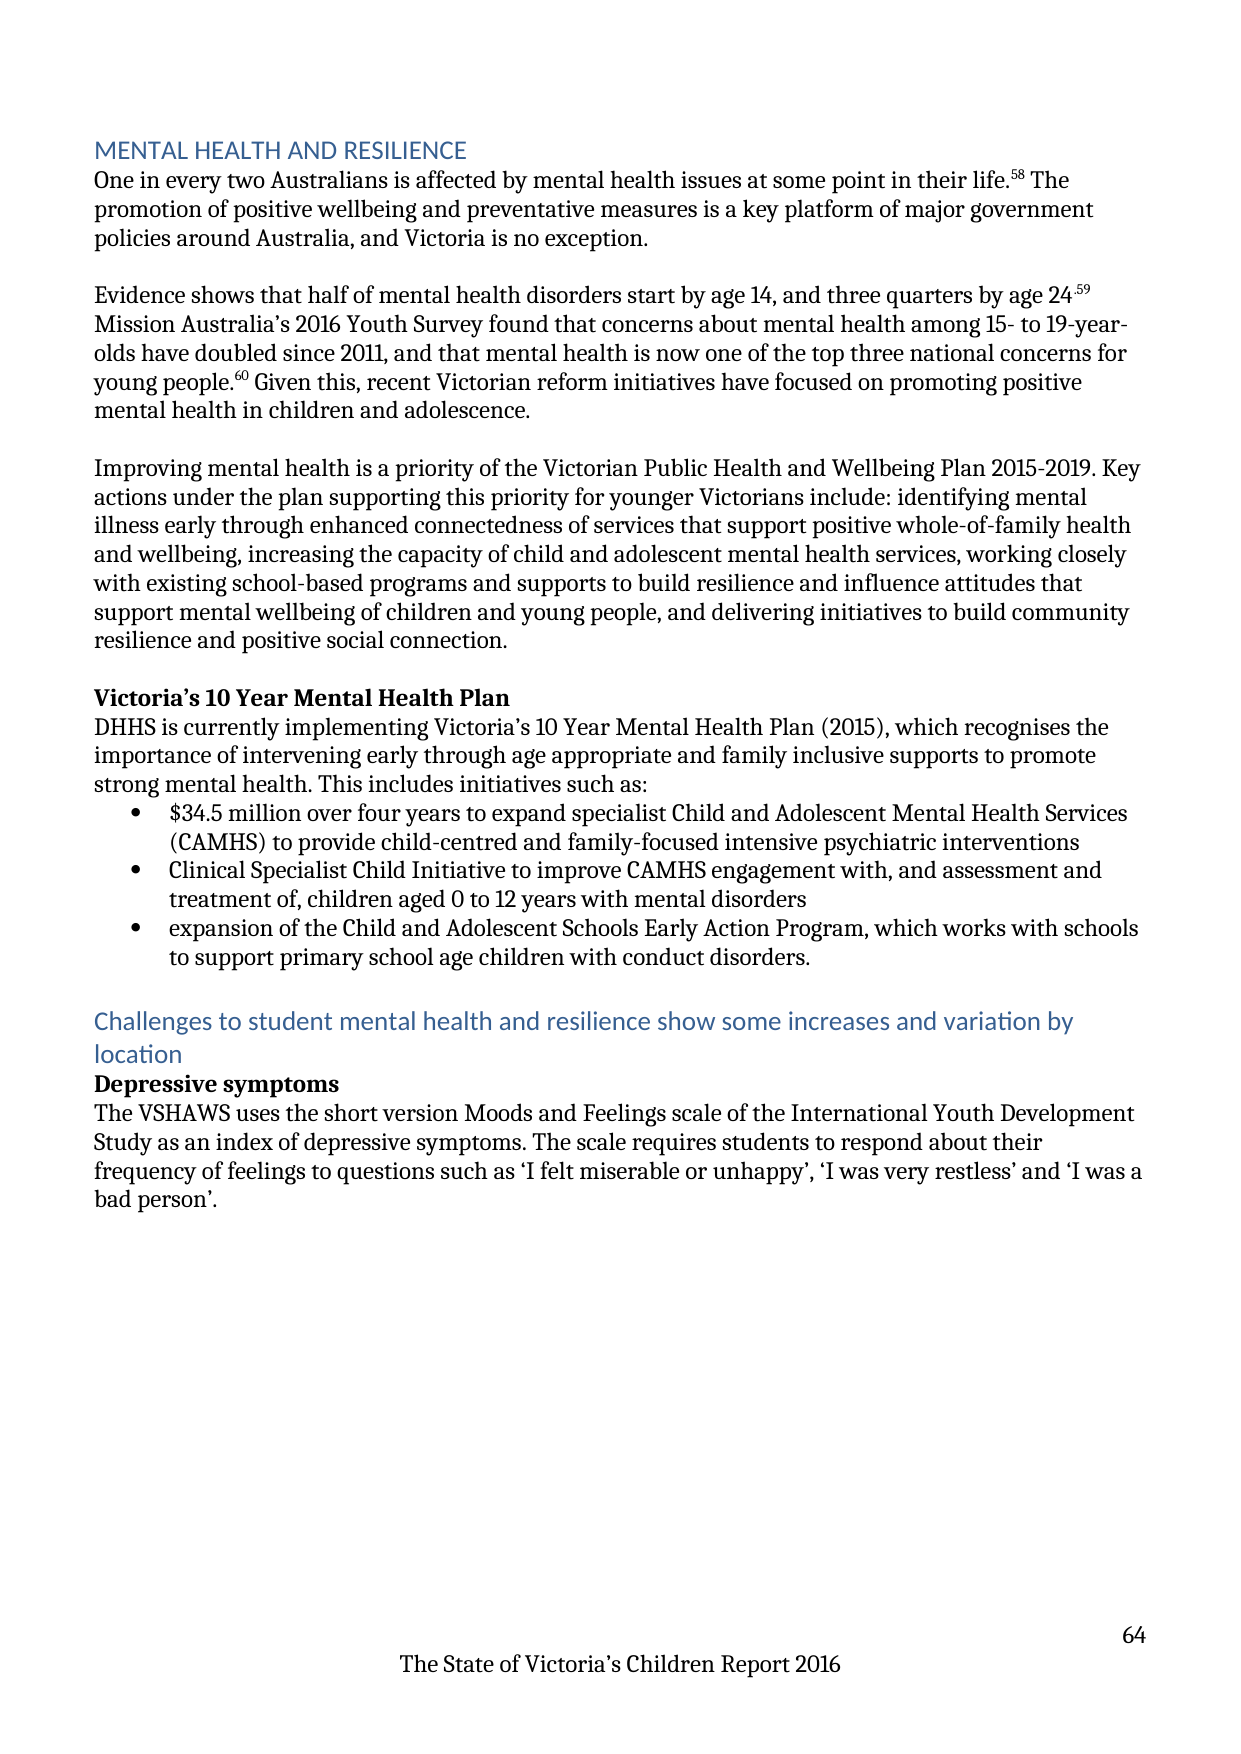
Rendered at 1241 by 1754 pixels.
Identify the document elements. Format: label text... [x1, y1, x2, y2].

text The VSHAWS uses the short version Moods and Feelings scale of the International Youth Development Study as an index of depressive symptoms. The scale requires students to respond about their frequency of feelings to questions such as ‘I felt miserable or unhappy’, ‘I was very restless’ and ‘I was a bad person’. In 2016 nearly one in five Victorian students (Years 5, 8 and 11) reported through the VSHAWS that they had depressive symptoms, a slight increase from 2014. Rates vary across the state; however a few areas have both high proportions of students reporting depressive symptoms and have seen significantly larger increases than others. These include Barwon, Hume Moreland, Western Melbourne, and Outer Gippsland. Proportions of students from some of these areas reporting they have access to mental health services when needed were below the statewide average. [94, 1099, 1146, 1214]
list Clinical Specialist Child Initiative to improve CAMHS engagement with, and assessment and treatment of, children aged 0 to 12 years with mental disorders [131, 856, 1146, 914]
text Improving mental health is a priority of the Victorian Public Health and Wellbeing Plan 2015-2019. Key actions under the plan supporting this priority for younger Victorians include: identifying mental illness early through enhanced connectedness of services that support positive whole-of-family health and wellbeing, increasing the capacity of child and adolescent mental health services, working closely with existing school-based programs and supports to build resilience and influence attitudes that support mental wellbeing of children and young people, and delivering initiatives to build community resilience and positive social connection. [94, 454, 1146, 655]
text Evidence shows that half of mental health disorders start by age 14, and three quarters by age 24.59 Mission Australia’s 2016 Youth Survey found that concerns about mental health among 15- to 19-year-olds have doubled since 2011, and that mental health is now one of the top three national concerns for young people.60 Given this, recent Victorian reform initiatives have focused on promoting positive mental health in children and adolescence. [94, 281, 1146, 425]
text One in every two Australians is affected by mental health issues at some point in their life.58 The promotion of positive wellbeing and preventative measures is a key platform of major government policies around Australia, and Victoria is no exception. [94, 166, 1146, 253]
text Victoria’s 10 Year Mental Health Plan [94, 684, 1146, 713]
text Depressive symptoms [94, 1070, 1146, 1099]
list $34.5 million over four years to expand specialist Child and Adolescent Mental Health Services (CAMHS) to provide child-centred and family-focused intensive psychiatric interventions [131, 799, 1146, 856]
list expansion of the Child and Adolescent Schools Early Action Program, which works with schools to support primary school age children with conduct disorders. [131, 914, 1146, 971]
subtitle Challenges to student mental health and resilience show some increases and variation by location [94, 1004, 1146, 1070]
text Of those young people who reported having sex, just over one quarter always use a condom (2016, however results are similar to 2014). Proportions of young people who report always using a condom are generally lower in areas of Greater Melbourne. MENTAL HEALTH AND RESILIENCE [94, 133, 1146, 166]
text DHHS is currently implementing Victoria’s 10 Year Mental Health Plan (2015), which recognises the importance of intervening early through age appropriate and family inclusive supports to promote strong mental health. This includes initiatives such as: [94, 713, 1146, 799]
